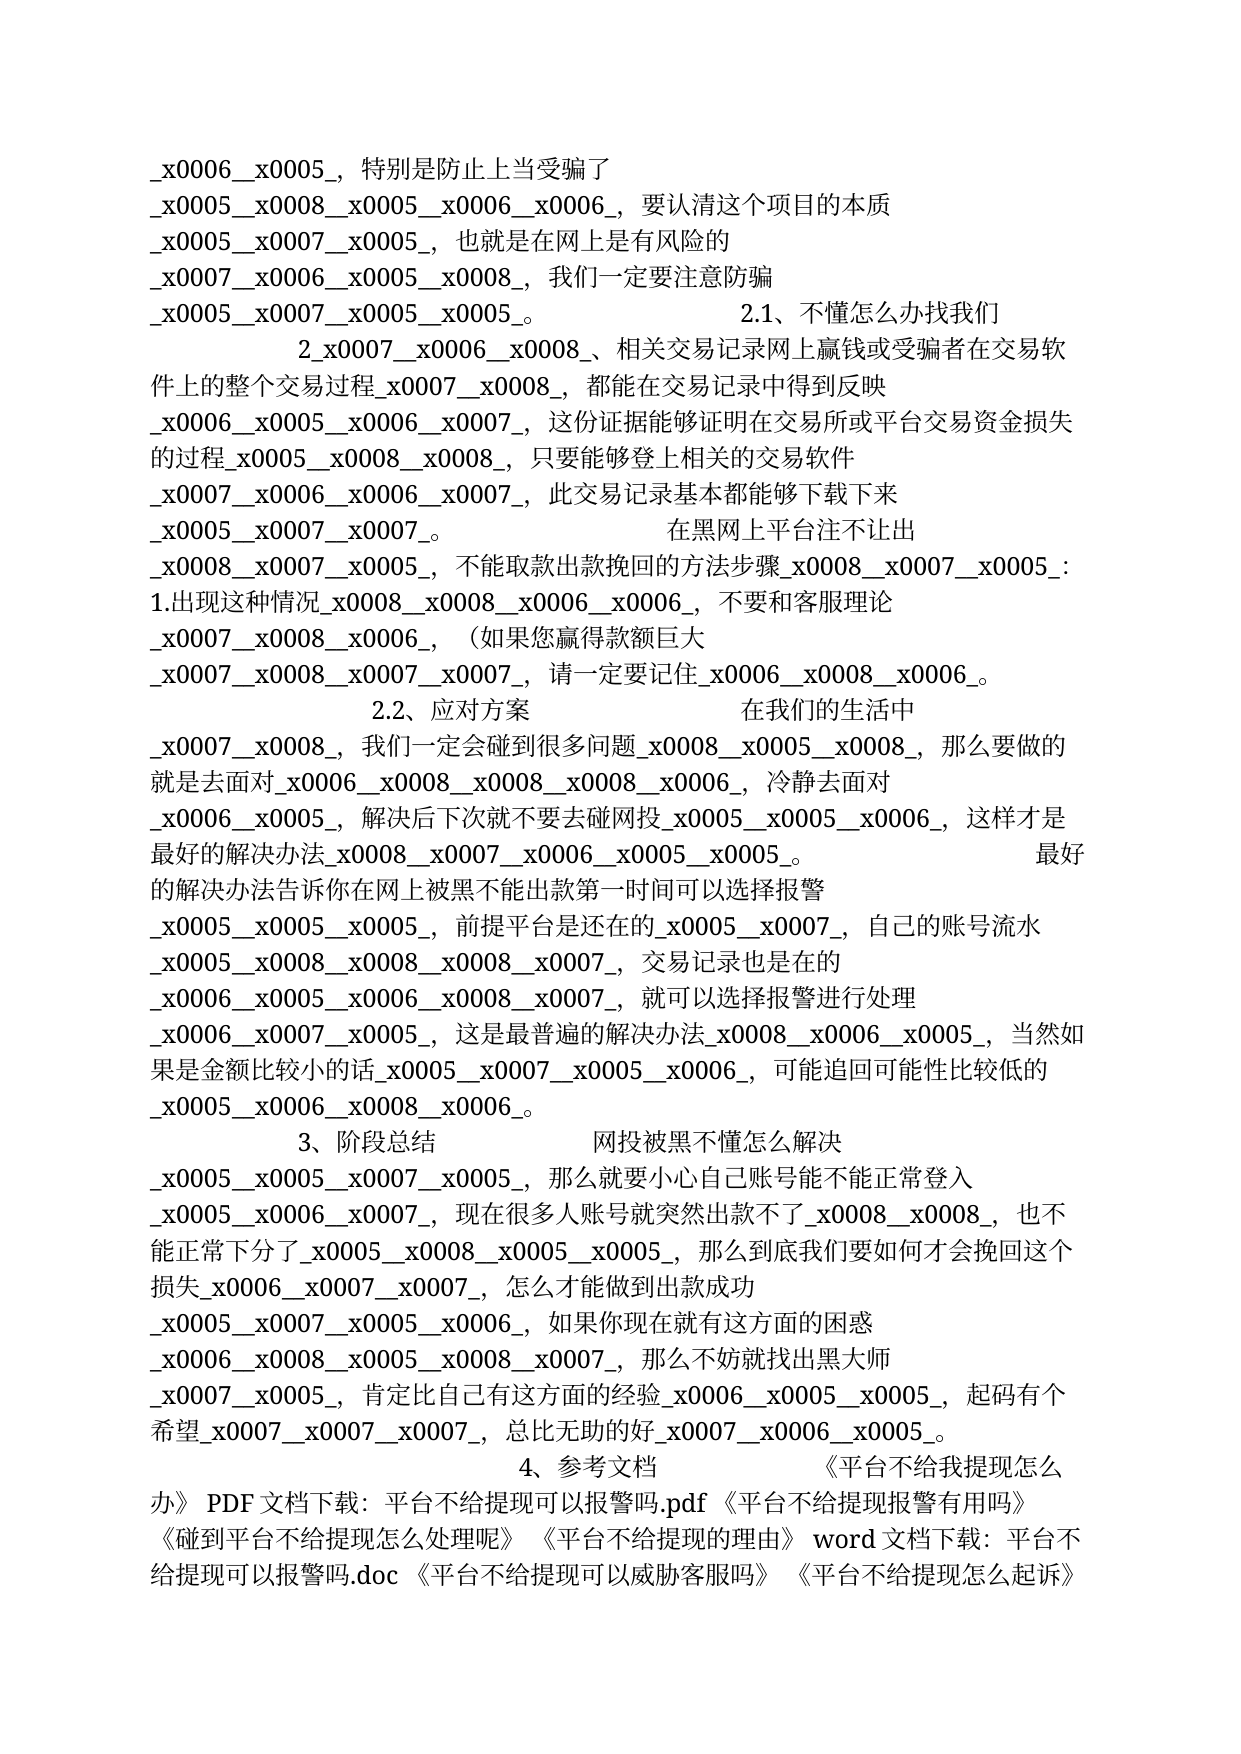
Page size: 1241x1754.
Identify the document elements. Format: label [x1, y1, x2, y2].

text [150, 150, 1090, 1592]
